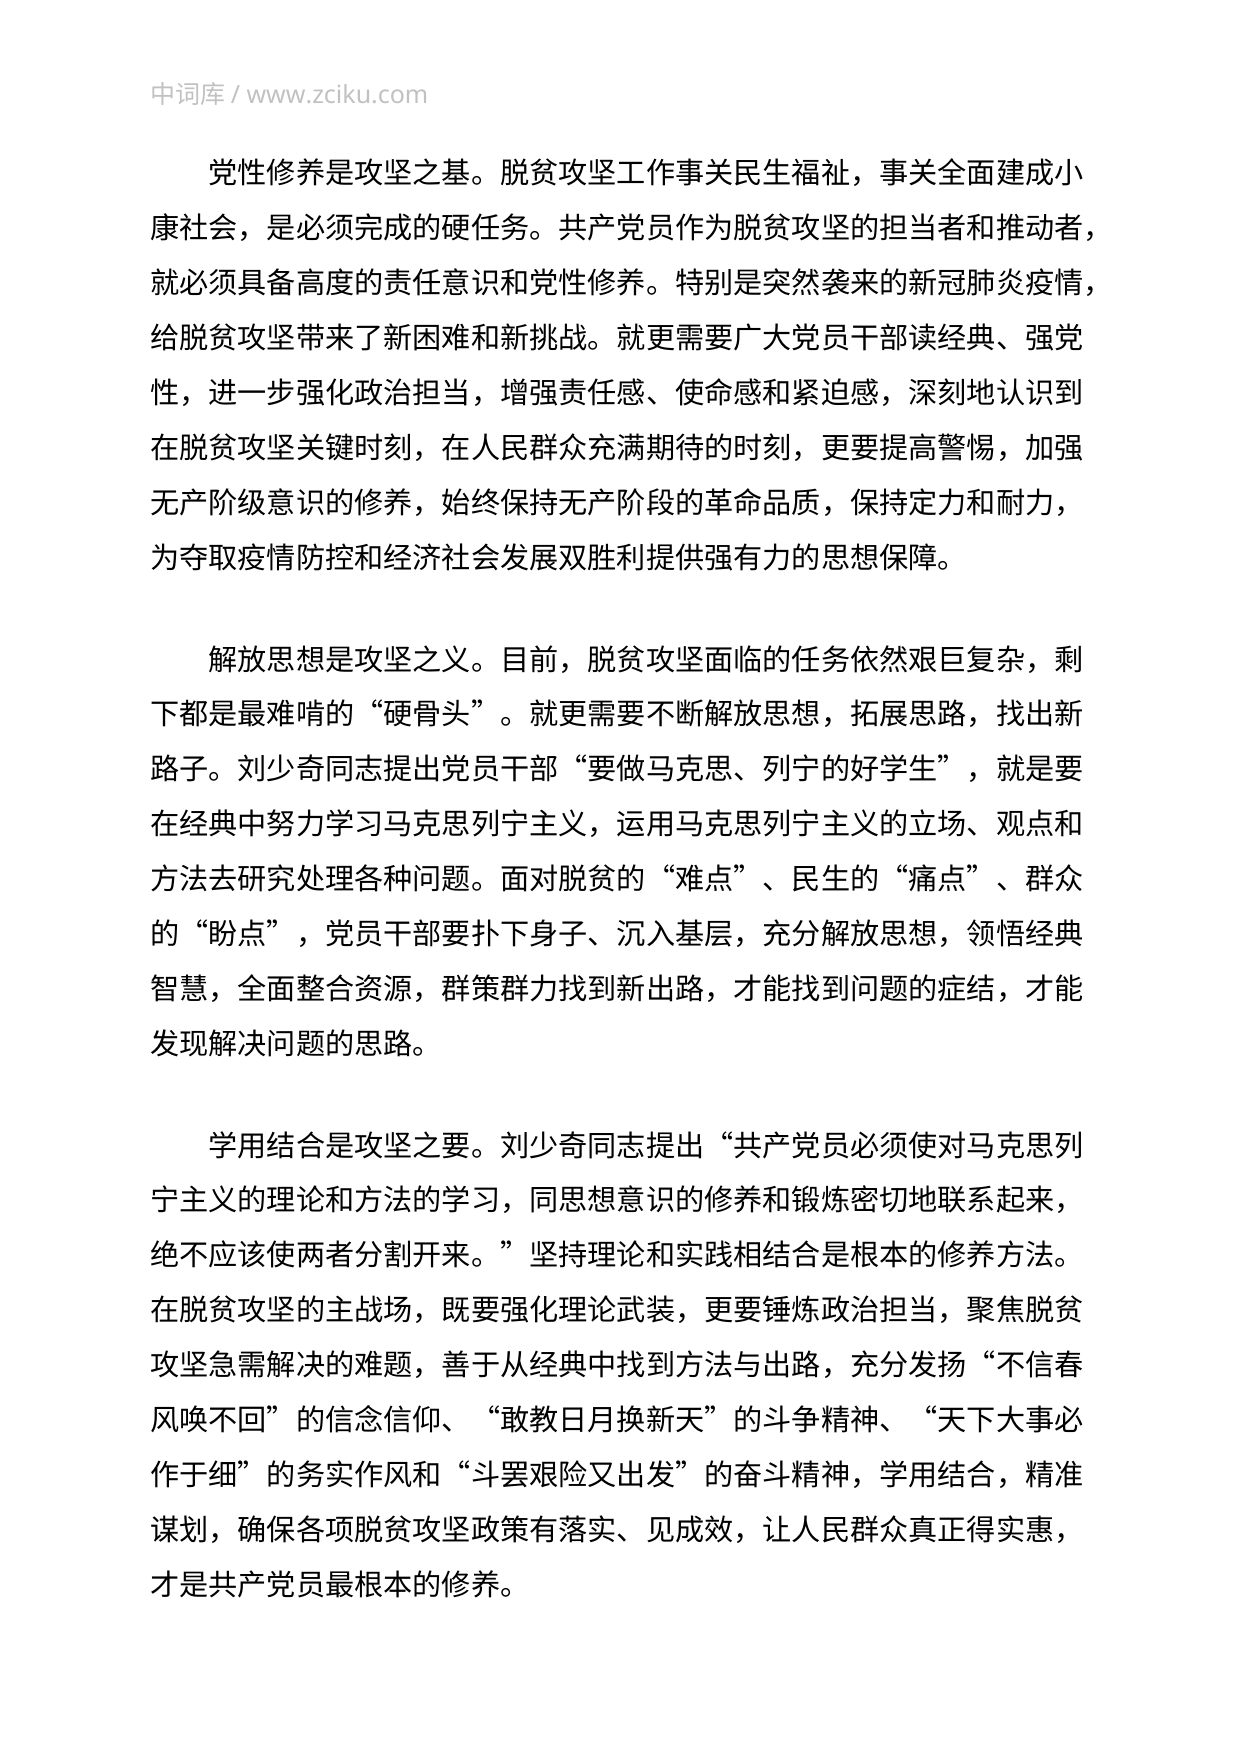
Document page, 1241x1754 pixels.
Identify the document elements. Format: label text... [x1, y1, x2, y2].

text 党性修养是攻坚之基。脱贫攻坚工作事关民生福祉，事关全面建成小康社会，是必须完成的硬任务。共产党员作为脱贫攻坚的担当者和推动者，就必须具备高度的责任意识和党性修养。特别是突然袭来的新冠肺炎疫情，给脱贫攻坚带来了新困难和新挑战。就更需要广大党员干部读经典、强党性，进一步强化政治担当，增强责任感、使命感和紧迫感，深刻地认识到在脱贫攻坚关键时刻，在人民群众充满期待的时刻，更要提高警惕，加强无产阶级意识的修养，始终保持无产阶段的革命品质，保持定力和耐力，为夺取疫情防控和经济社会发展双胜利提供强有力的思想保障。 [150, 150, 1090, 577]
text 解放思想是攻坚之义。目前，脱贫攻坚面临的任务依然艰巨复杂，剩下都是最难啃的“硬骨头”。就更需要不断解放思想，拓展思路，找出新路子。刘少奇同志提出党员干部“要做马克思、列宁的好学生”，就是要在经典中努力学习马克思列宁主义，运用马克思列宁主义的立场、观点和方法去研究处理各种问题。面对脱贫的“难点”、民生的“痛点”、群众的“盼点”，党员干部要扑下身子、沉入基层，充分解放思想，领悟经典智慧，全面整合资源，群策群力找到新出路，才能找到问题的症结，才能发现解决问题的思路。 [150, 636, 1090, 1063]
text 学用结合是攻坚之要。刘少奇同志提出“共产党员必须使对马克思列宁主义的理论和方法的学习，同思想意识的修养和锻炼密切地联系起来，绝不应该使两者分割开来。”坚持理论和实践相结合是根本的修养方法。在脱贫攻坚的主战场，既要强化理论武装，更要锤炼政治担当，聚焦脱贫攻坚急需解决的难题，善于从经典中找到方法与出路，充分发扬“不信春风唤不回”的信念信仰、“敢教日月换新天”的斗争精神、“天下大事必作于细”的务实作风和“斗罢艰险又出发”的奋斗精神，学用结合，精准谋划，确保各项脱贫攻坚政策有落实、见成效，让人民群众真正得实惠，才是共产党员最根本的修养。 [150, 1122, 1090, 1603]
